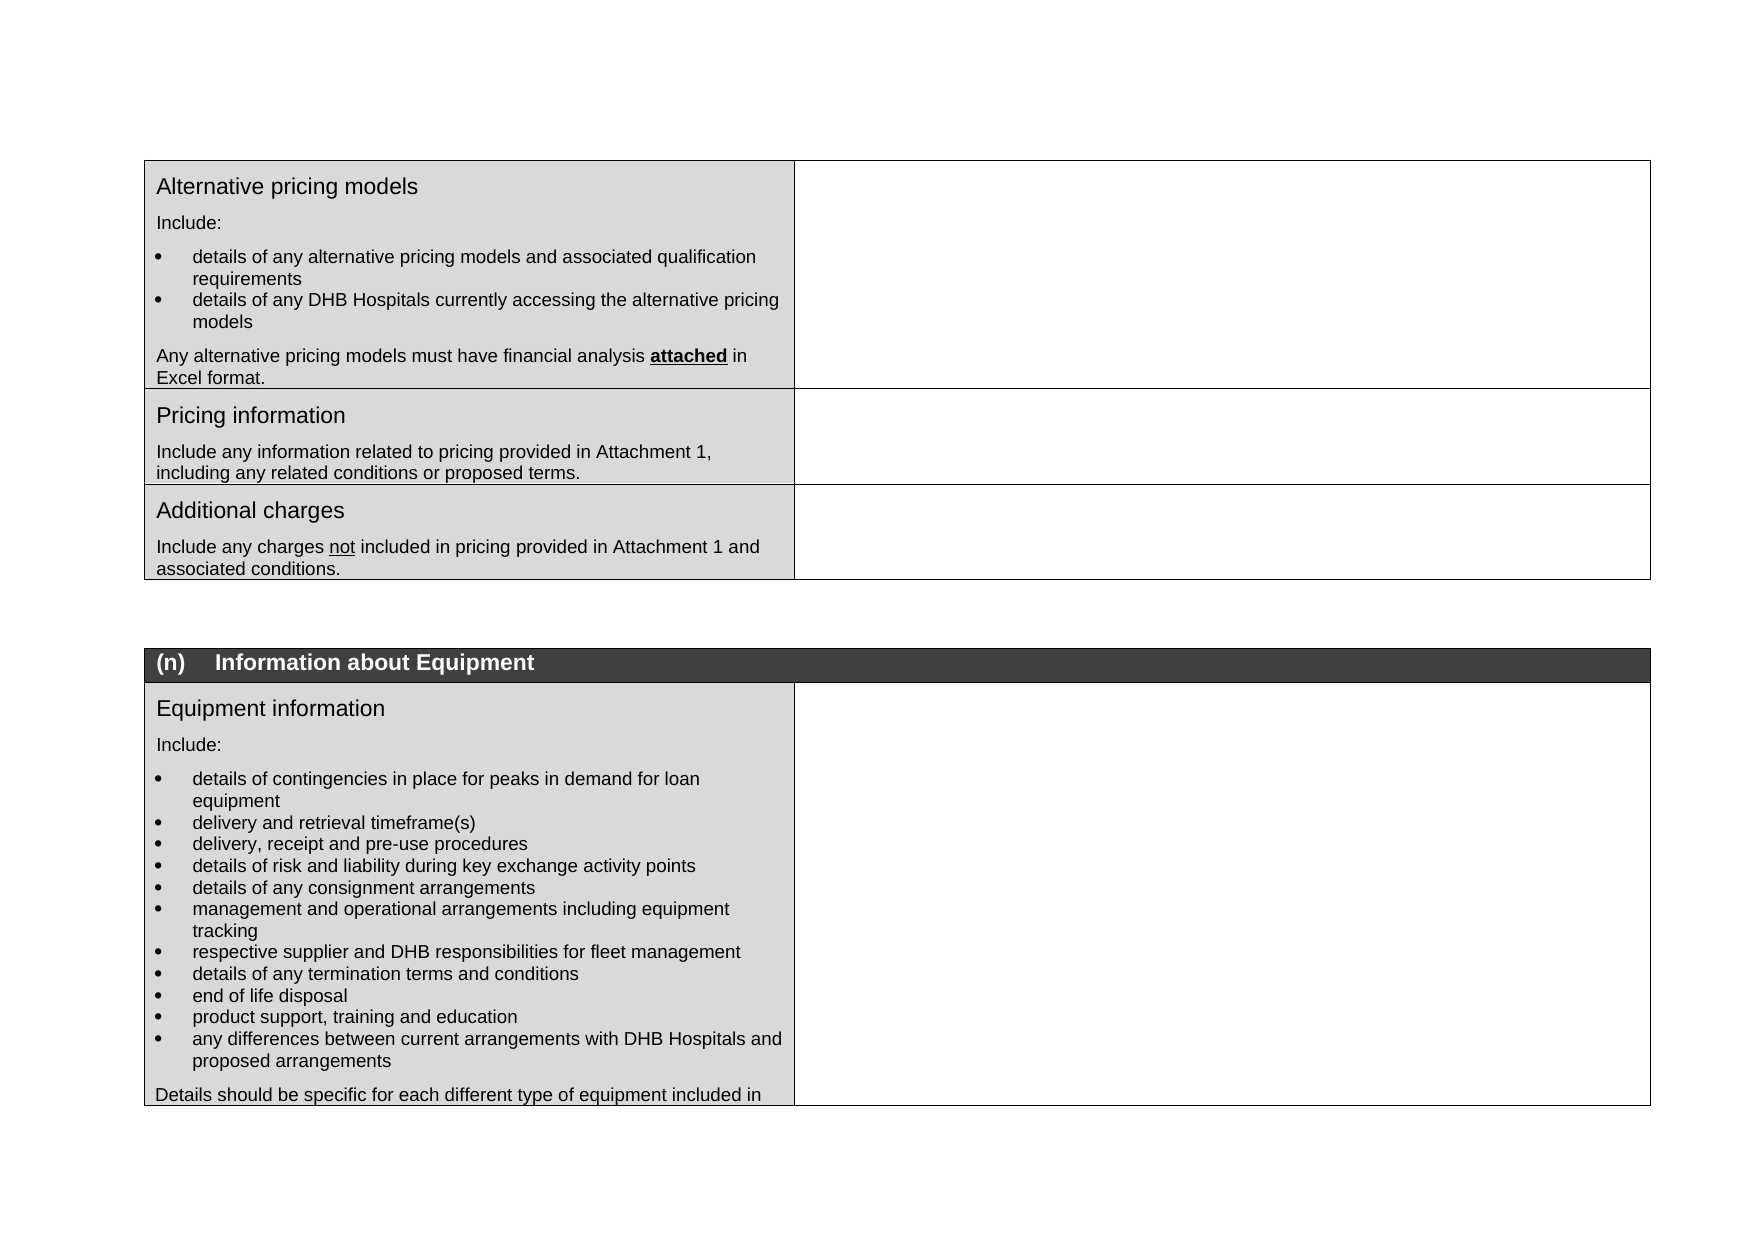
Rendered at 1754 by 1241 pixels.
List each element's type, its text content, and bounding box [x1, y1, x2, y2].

table_cell [795, 389, 1650, 483]
table_cell [795, 683, 1650, 1105]
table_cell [145, 683, 794, 1105]
table_cell [795, 485, 1650, 579]
table_cell Additional charges Include any charges not included in pricing provided in Attachment 1 and associated conditions. [145, 485, 794, 579]
table_header Information about Equipment [145, 649, 1650, 682]
table_cell Pricing information Include any information related to pricing provided in Attachment 1, including any related conditions or proposed terms. [145, 389, 794, 483]
table_cell [795, 161, 1650, 388]
table_cell Alternative pricing models Include: details of any alternative pricing models and associated qualification requirements details of any DHB Hospitals currently accessing the alternative pricing models Any alternative pricing models must have financial analysis attached in Excel format. [145, 161, 794, 388]
